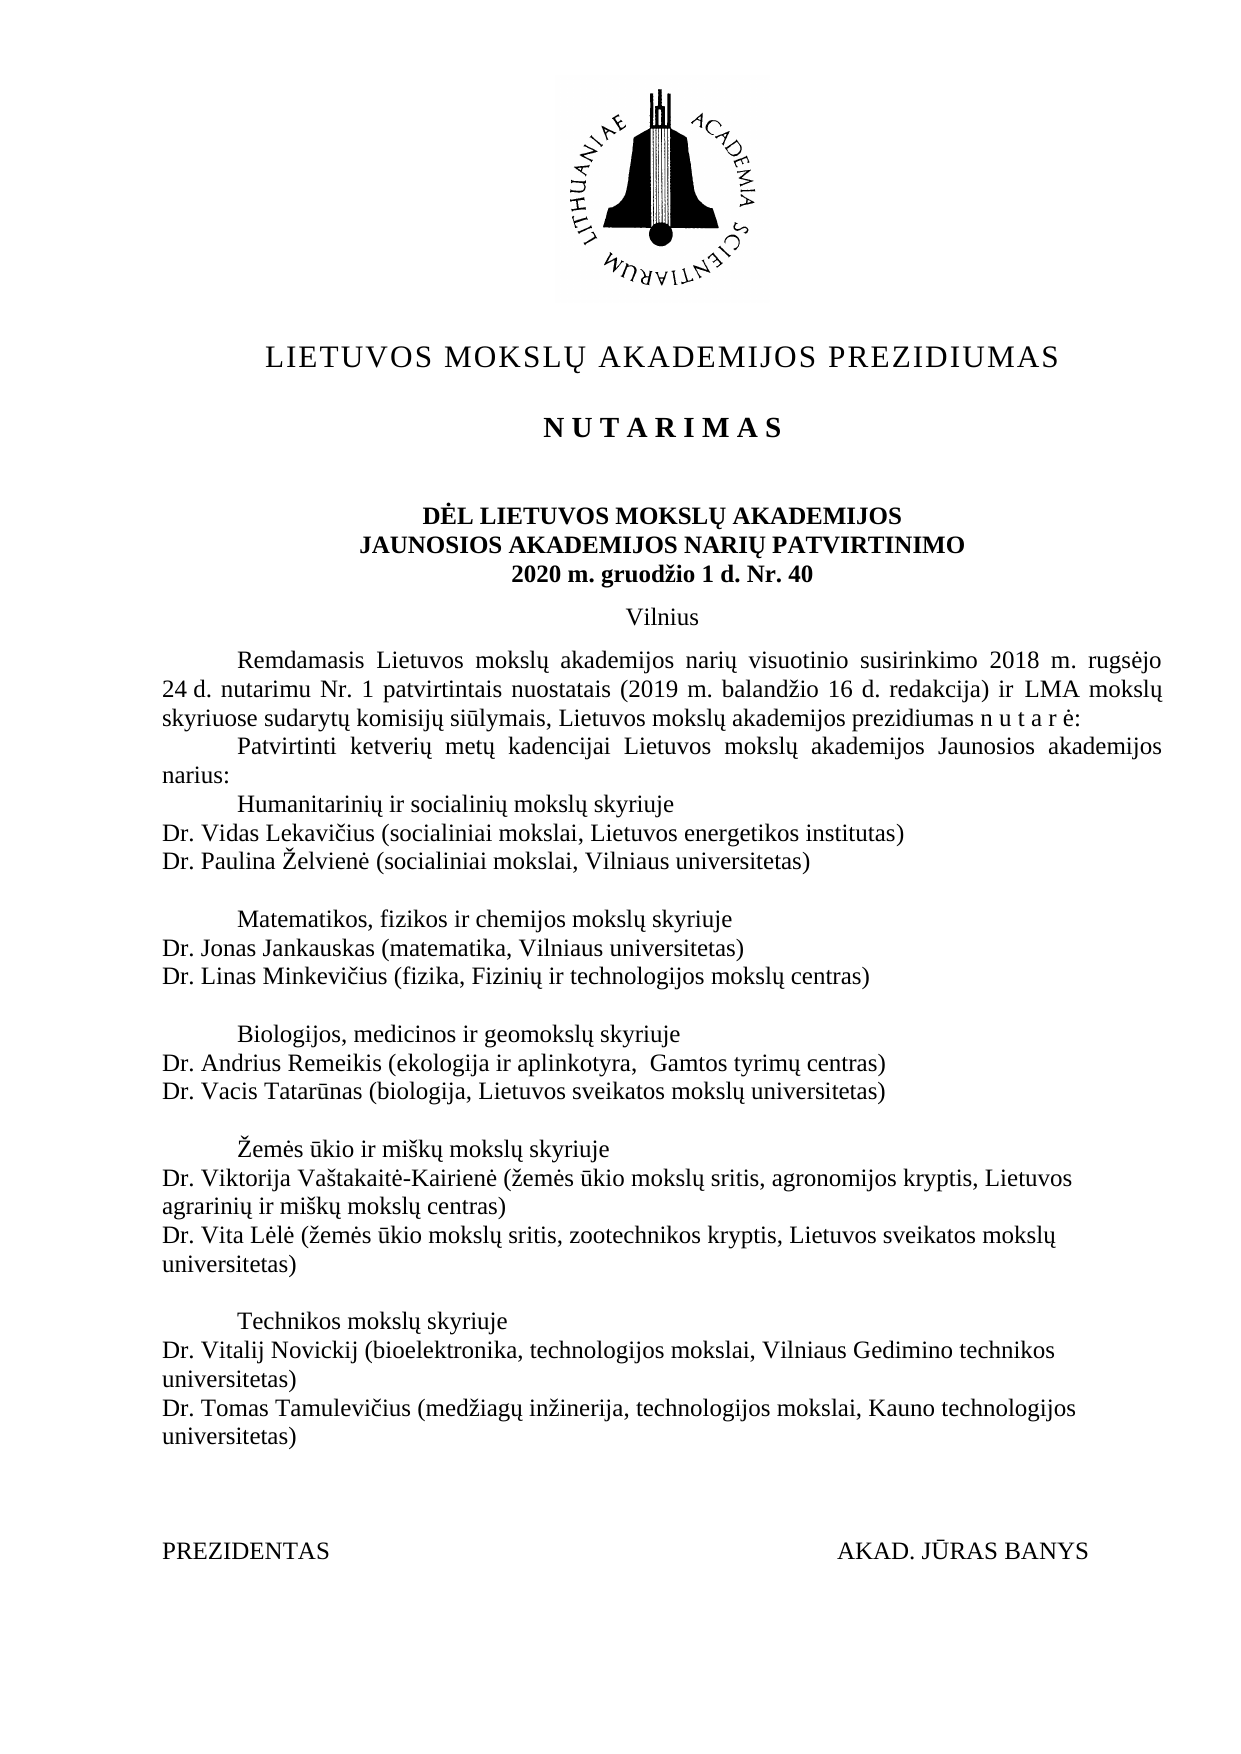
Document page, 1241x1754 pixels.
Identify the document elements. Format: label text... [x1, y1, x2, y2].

text Matematikos, fizikos ir chemijos mokslų skyriuje [162, 904, 1162, 933]
text Humanitarinių ir socialinių mokslų skyriuje [162, 789, 1162, 818]
text Žemės ūkio ir miškų mokslų skyriuje [162, 1134, 1162, 1163]
text Technikos mokslų skyriuje [162, 1306, 1162, 1335]
text Dr. Vita Lėlė (žemės ūkio mokslų sritis, zootechnikos kryptis, Lietuvos sveikatos mokslų universitetas) [162, 1220, 1162, 1278]
text PREZIDENTAS AKAD. JŪRAS BANYS [162, 1536, 1162, 1565]
text Patvirtinti ketverių metų kadencijai Lietuvos mokslų akademijos Jaunosios akademijos narius: [162, 731, 1162, 789]
text Vilnius [162, 602, 1162, 631]
picture [554, 75, 770, 303]
text Dr. Jonas Jankauskas (matematika, Vilniaus universitetas) [162, 933, 1162, 961]
text Dr. Linas Minkevičius (fizika, Fizinių ir technologijos mokslų centras) [162, 961, 1162, 990]
text Dr. Vacis Tatarūnas (biologija, Lietuvos sveikatos mokslų universitetas) [162, 1076, 1162, 1105]
text DĖL LIETUVOS MOKSLŲ AKADEMIJOS [162, 501, 1162, 530]
text Dr. Vitalij Novickij (bioelektronika, technologijos mokslai, Vilniaus Gedimino technikos universitetas) [162, 1335, 1162, 1393]
text JAUNOSIOS AKADEMIJOS NARIŲ PATVIRTINIMO [162, 530, 1162, 559]
text Biologijos, medicinos ir geomokslų skyriuje [162, 1019, 1162, 1048]
text Dr. Tomas Tamulevičius (medžiagų inžinerija, technologijos mokslai, Kauno technologijos universitetas) [162, 1393, 1162, 1450]
text Dr. Vidas Lekavičius (socialiniai mokslai, Lietuvos energetikos institutas) [162, 818, 1162, 846]
text Dr. Viktorija Vaštakaitė-Kairienė (žemės ūkio mokslų sritis, agronomijos kryptis, Lietuvos agrarinių ir miškų mokslų centras) [162, 1163, 1162, 1220]
text Dr. Paulina Želvienė (socialiniai mokslai, Vilniaus universitetas) [162, 846, 1162, 875]
text Remdamasis Lietuvos mokslų akademijos narių visuotinio susirinkimo 2018 m. rugsėjo 24 d. nutarimu Nr. 1 patvirtintais nuostatais (2019 m. balandžio 16 d. redakcija) ir LMA mokslų skyriuose sudarytų komisijų siūlymais, Lietuvos mokslų akademijos prezidiumas n u t a r ė: [162, 645, 1162, 731]
text Dr. Andrius Remeikis (ekologija ir aplinkotyra, Gamtos tyrimų centras) [162, 1048, 1162, 1076]
text 2020 m. gruodžio 1 d. Nr. 40 [162, 559, 1162, 588]
